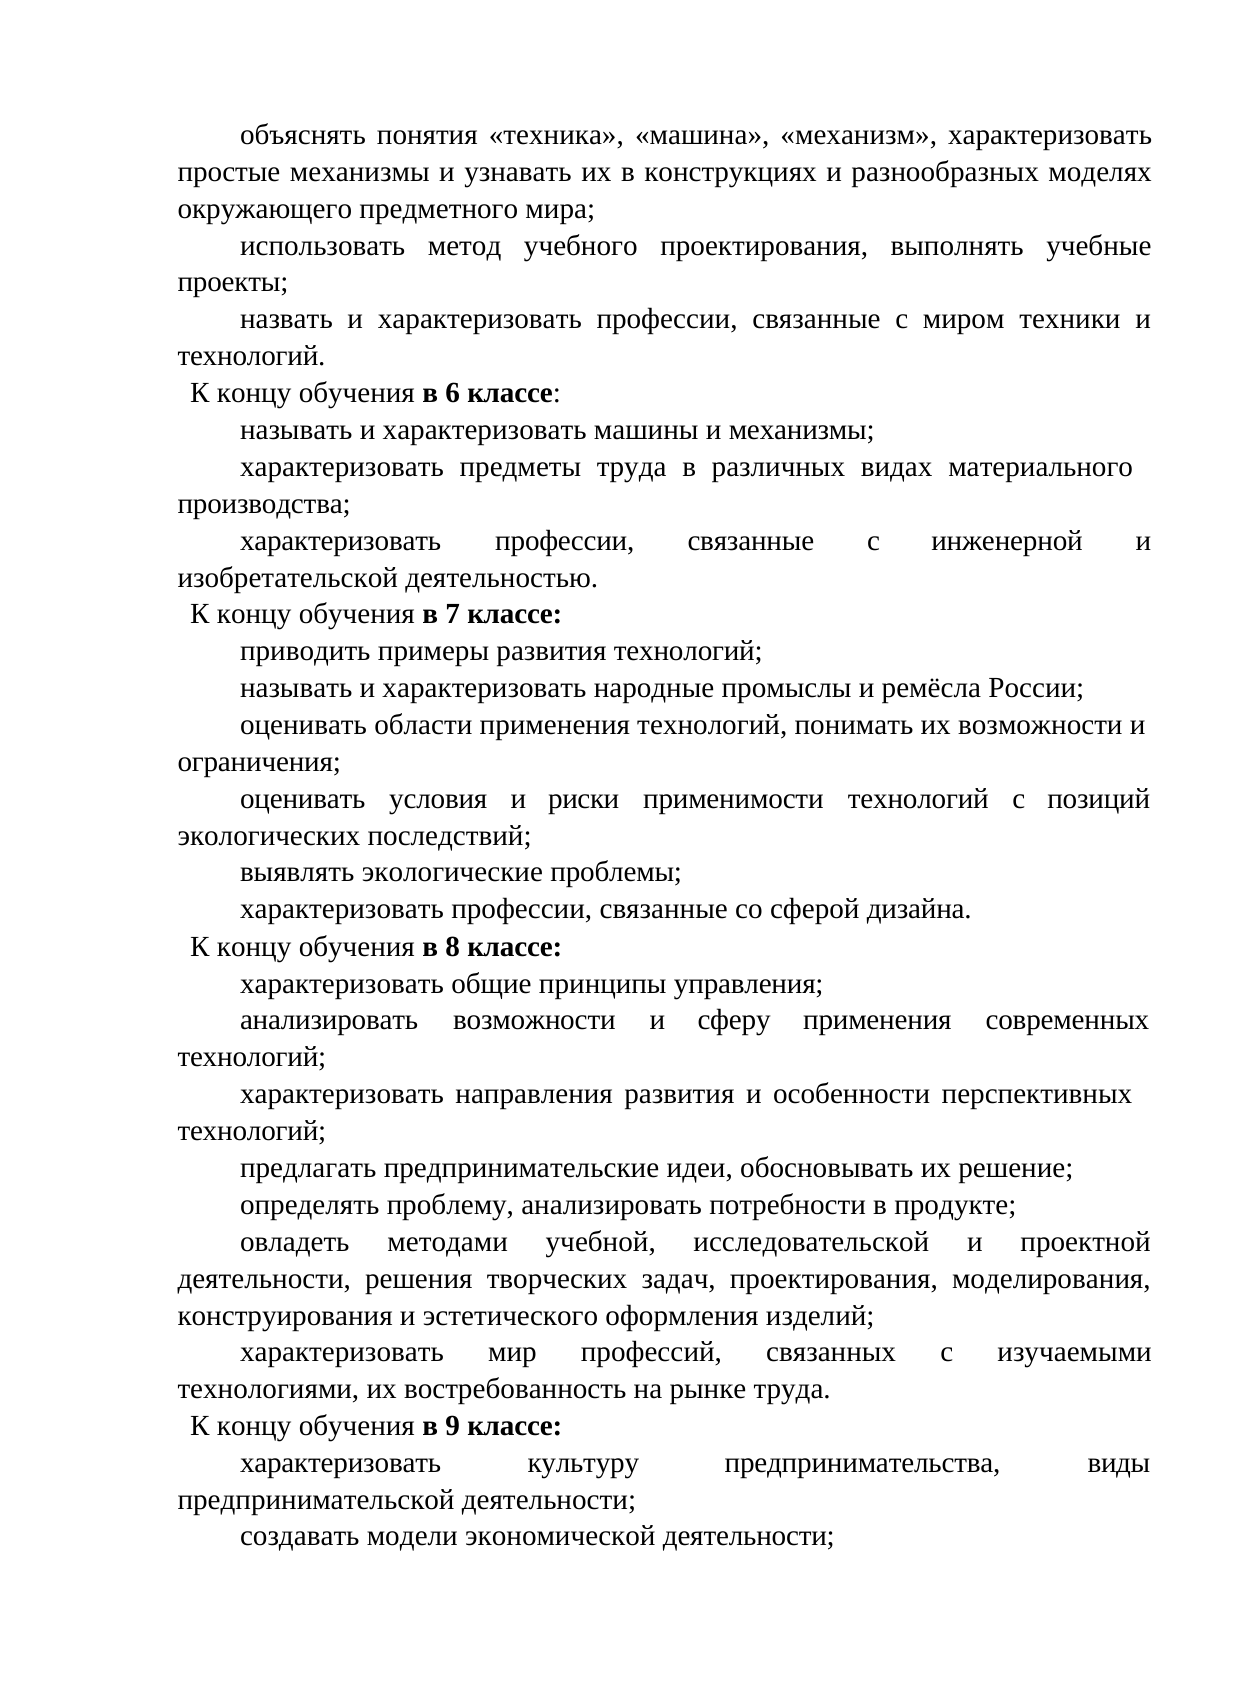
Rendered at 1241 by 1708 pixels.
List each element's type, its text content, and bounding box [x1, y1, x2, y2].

text анализировать возможности и сферу применения современных технологий; [177, 1002, 1151, 1073]
text характеризовать предметы труда в различных видах материального производства; [177, 449, 1144, 519]
text характеризовать профессии, связанные с инженерной и изобретательской деятельностью. [177, 523, 1151, 593]
text К концу обучения в 8 классе: [190, 929, 1163, 962]
text характеризовать общие принципы управления; [240, 966, 1163, 999]
text выявлять экологические проблемы; [240, 855, 1163, 888]
text называть и характеризовать народные промыслы и ремёсла России; оценивать области применения технологий, понимать их возможности и [240, 670, 1152, 741]
text ограничения; [177, 744, 1163, 778]
text создавать модели экономической деятельности; [240, 1519, 1163, 1552]
text овладеть методами учебной, исследовательской и проектной деятельности, решения творческих задач, проектирования, моделирования, конструирования и эстетического оформления изделий; [177, 1224, 1151, 1331]
text К концу обучения в 9 классе: [190, 1408, 1163, 1442]
text использовать метод учебного проектирования, выполнять учебные проекты; [177, 228, 1152, 298]
text объяснять понятия «техника», «машина», «механизм», характеризовать простые механизмы и узнавать их в конструкциях и разнообразных моделях окружающего предметного мира; [177, 117, 1153, 224]
text К концу обучения в 6 классе: [190, 375, 1163, 409]
text характеризовать направления развития и особенности перспективных технологий; [177, 1076, 1144, 1147]
text характеризовать культуру предпринимательства, виды предпринимательской деятельности; [177, 1445, 1152, 1516]
text называть и характеризовать машины и механизмы; [240, 412, 1163, 446]
text характеризовать профессии, связанные со сферой дизайна. [240, 892, 1163, 925]
text приводить примеры развития технологий; [240, 633, 1163, 667]
text назвать и характеризовать профессии, связанные с миром техники и технологий. [177, 301, 1152, 372]
text оценивать условия и риски применимости технологий с позиций экологических последствий; [177, 781, 1151, 852]
text предлагать предпринимательские идеи, обосновывать их решение; определять проблему, анализировать потребности в продукте; [240, 1150, 1144, 1220]
text характеризовать мир профессий, связанных с изучаемыми технологиями, их востребованность на рынке труда. [177, 1334, 1152, 1405]
text К концу обучения в 7 классе: [190, 597, 1163, 630]
